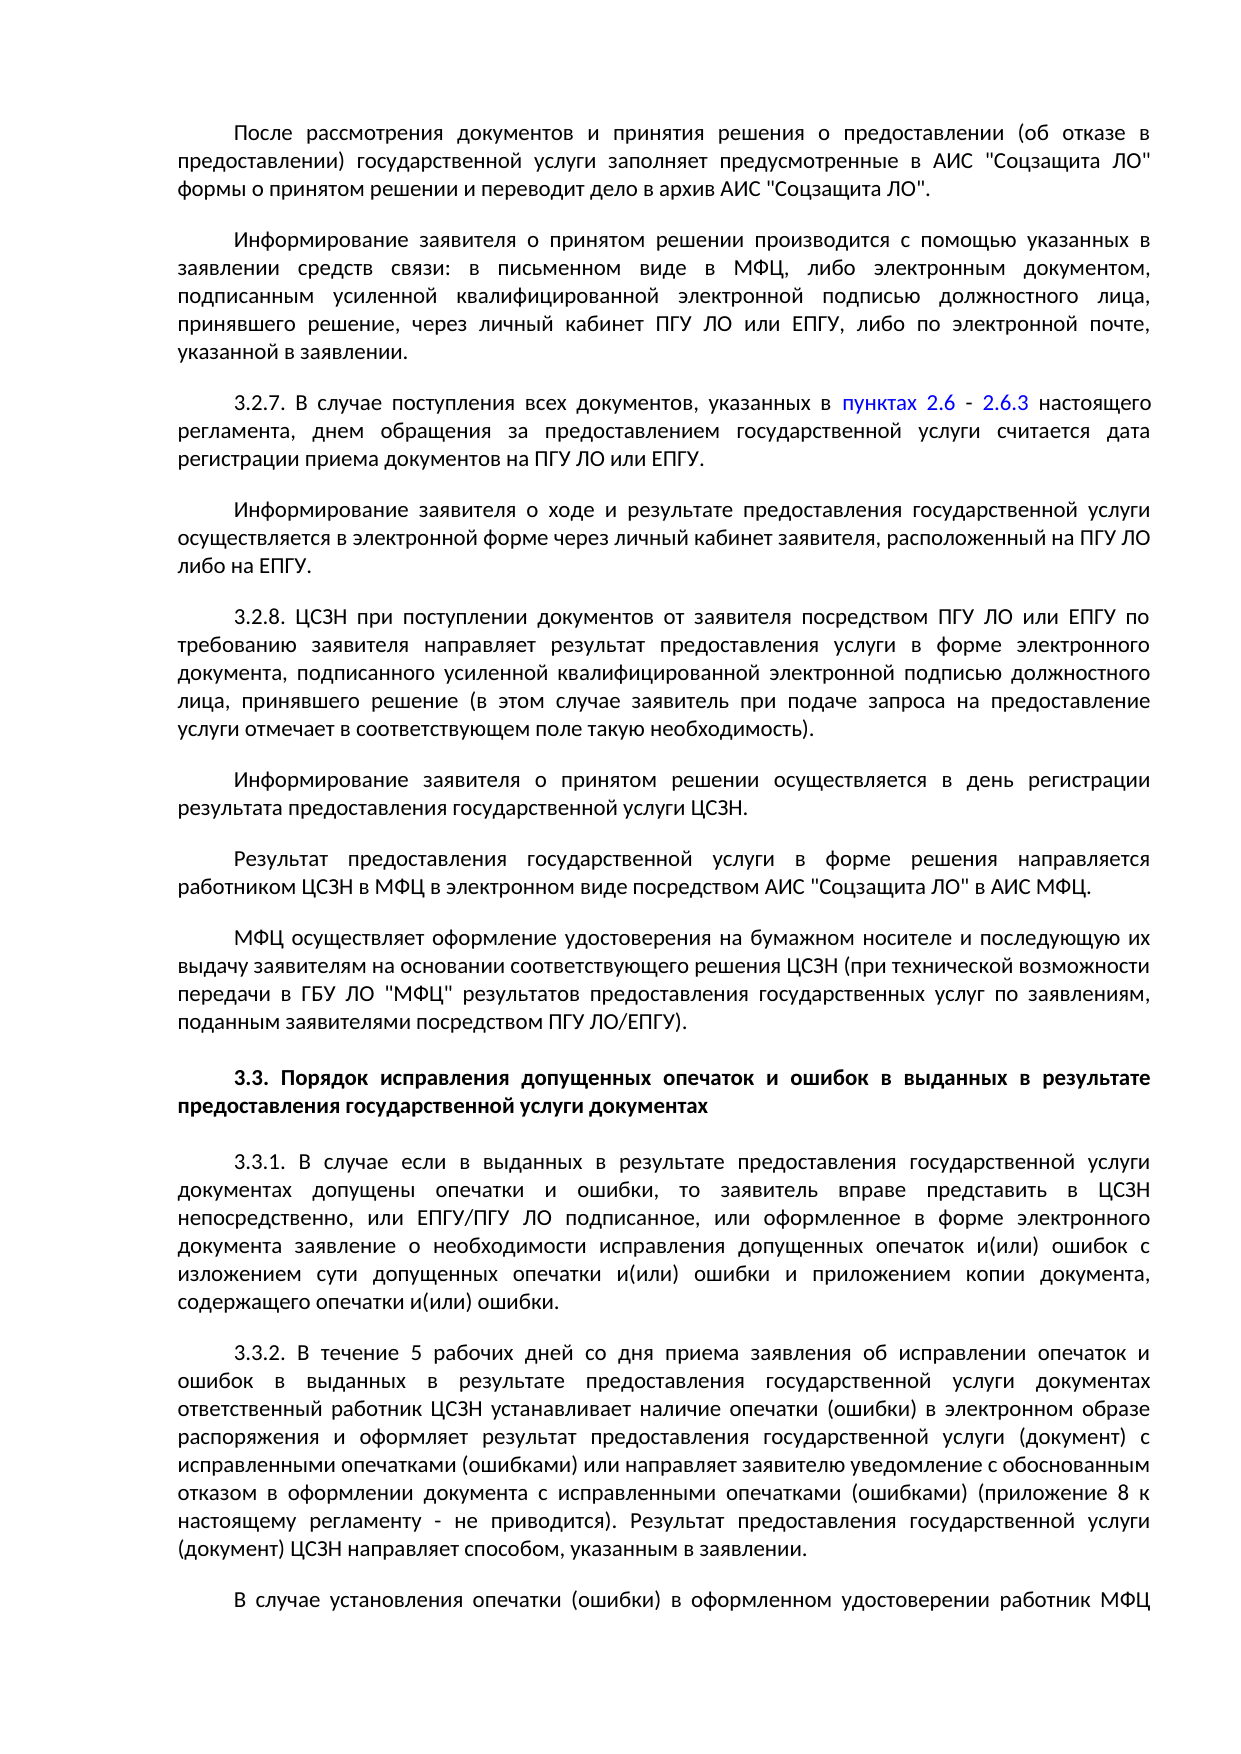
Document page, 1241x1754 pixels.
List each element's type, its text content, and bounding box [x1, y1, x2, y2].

text Результат предоставления государственной услуги в форме решения направляется работником ЦСЗН в МФЦ в электронном виде посредством АИС "Соцзащита ЛО" в АИС МФЦ. [177, 844, 1152, 900]
text МФЦ осуществляет оформление удостоверения на бумажном носителе и последующую их выдачу заявителям на основании соответствующего решения ЦСЗН (при технической возможности передачи в ГБУ ЛО "МФЦ" результатов предоставления государственных услуг по заявлениям, поданным заявителями посредством ПГУ ЛО/ЕПГУ). [177, 923, 1152, 1035]
text Информирование заявителя о принятом решении осуществляется в день регистрации результата предоставления государственной услуги ЦСЗН. [177, 765, 1152, 821]
text 3.3.1. В случае если в выданных в результате предоставления государственной услуги документах допущены опечатки и ошибки, то заявитель вправе представить в ЦСЗН непосредственно, или ЕПГУ/ПГУ ЛО подписанное, или оформленное в форме электронного документа заявление о необходимости исправления допущенных опечаток и(или) ошибок с изложением сути допущенных опечатки и(или) ошибки и приложением копии документа, содержащего опечатки и(или) ошибки. [177, 1147, 1152, 1315]
text 3.2.8. ЦСЗН при поступлении документов от заявителя посредством ПГУ ЛО или ЕПГУ по требованию заявителя направляет результат предоставления услуги в форме электронного документа, подписанного усиленной квалифицированной электронной подписью должностного лица, принявшего решение (в этом случае заявитель при подаче запроса на предоставление услуги отмечает в соответствующем поле такую необходимость). [177, 602, 1152, 742]
text Информирование заявителя о ходе и результате предоставления государственной услуги осуществляется в электронной форме через личный кабинет заявителя, расположенный на ПГУ ЛО либо на ЕПГУ. [177, 495, 1152, 579]
text 3.2.7. В случае поступления всех документов, указанных в пунктах 2.6 - 2.6.3 настоящего регламента, днем обращения за предоставлением государственной услуги считается дата регистрации приема документов на ПГУ ЛО или ЕПГУ. [177, 388, 1152, 472]
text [177, 1585, 1152, 1613]
title 3.3. Порядок исправления допущенных опечаток и ошибок в выданных в результате предоставления государственной услуги документах [177, 1063, 1152, 1119]
text Информирование заявителя о принятом решении производится с помощью указанных в заявлении средств связи: в письменном виде в МФЦ, либо электронным документом, подписанным усиленной квалифицированной электронной подписью должностного лица, принявшего решение, через личный кабинет ПГУ ЛО или ЕПГУ, либо по электронной почте, указанной в заявлении. [177, 225, 1152, 365]
text После рассмотрения документов и принятия решения о предоставлении (об отказе в предоставлении) государственной услуги заполняет предусмотренные в АИС "Соцзащита ЛО" формы о принятом решении и переводит дело в архив АИС "Соцзащита ЛО". [177, 118, 1152, 202]
text 3.3.2. В течение 5 рабочих дней со дня приема заявления об исправлении опечаток и ошибок в выданных в результате предоставления государственной услуги документах ответственный работник ЦСЗН устанавливает наличие опечатки (ошибки) в электронном образе распоряжения и оформляет результат предоставления государственной услуги (документ) с исправленными опечатками (ошибками) или направляет заявителю уведомление с обоснованным отказом в оформлении документа с исправленными опечатками (ошибками) (приложение 8 к настоящему регламенту - не приводится). Результат предоставления государственной услуги (документ) ЦСЗН направляет способом, указанным в заявлении. [177, 1338, 1152, 1562]
